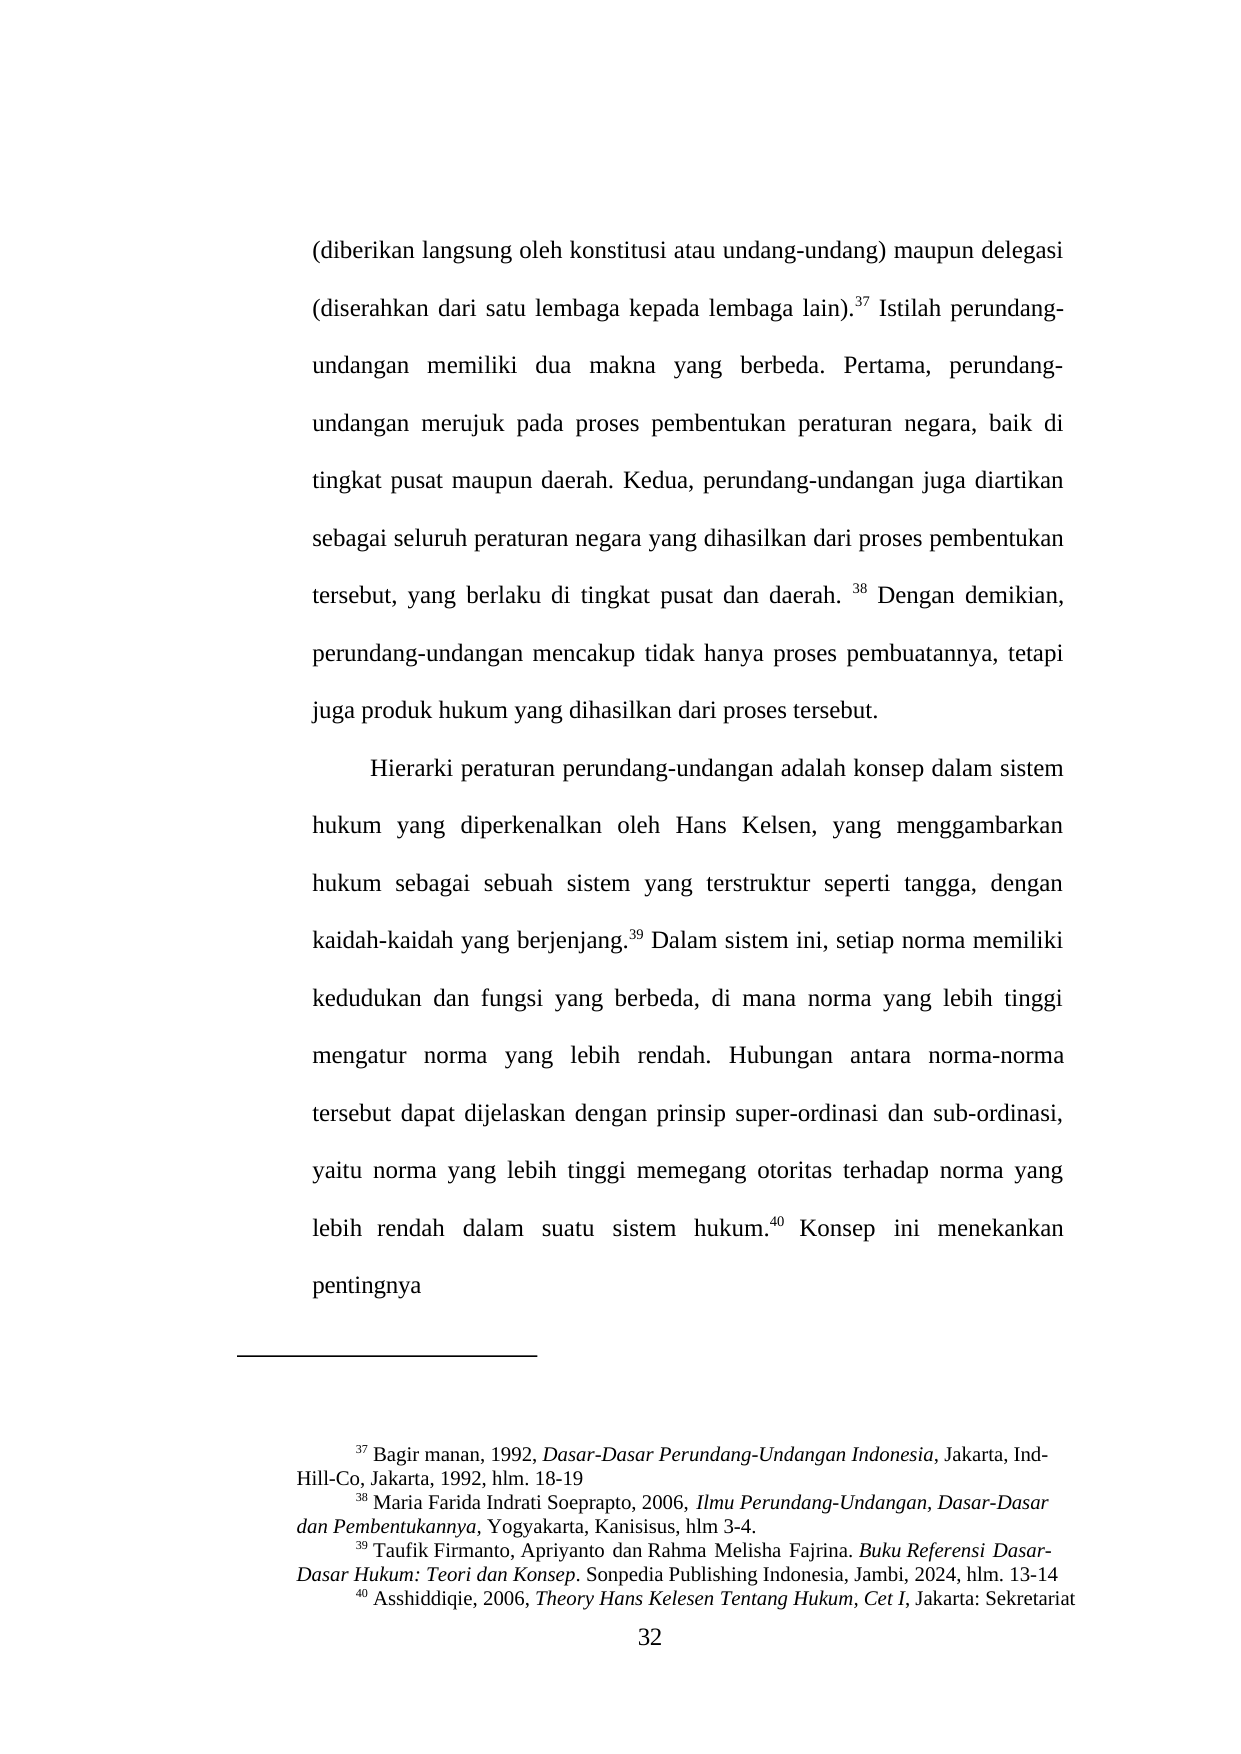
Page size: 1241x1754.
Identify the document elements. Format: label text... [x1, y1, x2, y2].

text (diberikan langsung oleh konstitusi atau undang-undang) maupun delegasi (diserahkan dari satu lembaga kepada lembaga lain).37 Istilah perundang- undangan memiliki dua makna yang berbeda. Pertama, perundang- undangan merujuk pada proses pembentukan peraturan negara, baik di tingkat pusat maupun daerah. Kedua, perundang-undangan juga diartikan sebagai seluruh peraturan negara yang dihasilkan dari proses pembentukan tersebut, yang berlaku di tingkat pusat dan daerah. 38 Dengan demikian, perundang-undangan mencakup tidak hanya proses pembuatannya, tetapi juga produk hukum yang dihasilkan dari proses tersebut. [312, 235, 1064, 724]
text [296, 1586, 1077, 1610]
text 39 Taufik Firmanto, Apriyanto dan Rahma Melisha Fajrina. Buku Referensi Dasar- Dasar Hukum: Teori dan Konsep. Sonpedia Publishing Indonesia, Jambi, 2024, hlm. 13-14 [296, 1538, 1077, 1586]
text 38 Maria Farida Indrati Soeprapto, 2006, Ilmu Perundang-Undangan, Dasar-Dasar dan Pembentukannya, Yogyakarta, Kanisisus, hlm 3-4. [296, 1490, 1077, 1538]
text Hierarki peraturan perundang-undangan adalah konsep dalam sistem hukum yang diperkenalkan oleh Hans Kelsen, yang menggambarkan hukum sebagai sebuah sistem yang terstruktur seperti tangga, dengan kaidah-kaidah yang berjenjang.39 Dalam sistem ini, setiap norma memiliki kedudukan dan fungsi yang berbeda, di mana norma yang lebih tinggi mengatur norma yang lebih rendah. Hubungan antara norma-norma tersebut dapat dijelaskan dengan prinsip super-ordinasi dan sub-ordinasi, yaitu norma yang lebih tinggi memegang otoritas terhadap norma yang lebih rendah dalam suatu sistem hukum.40 Konsep ini menekankan pentingnya [312, 753, 1064, 1299]
text 37 Bagir manan, 1992, Dasar-Dasar Perundang-Undangan Indonesia, Jakarta, Ind- Hill-Co, Jakarta, 1992, hlm. 18-19 [296, 1442, 1064, 1490]
